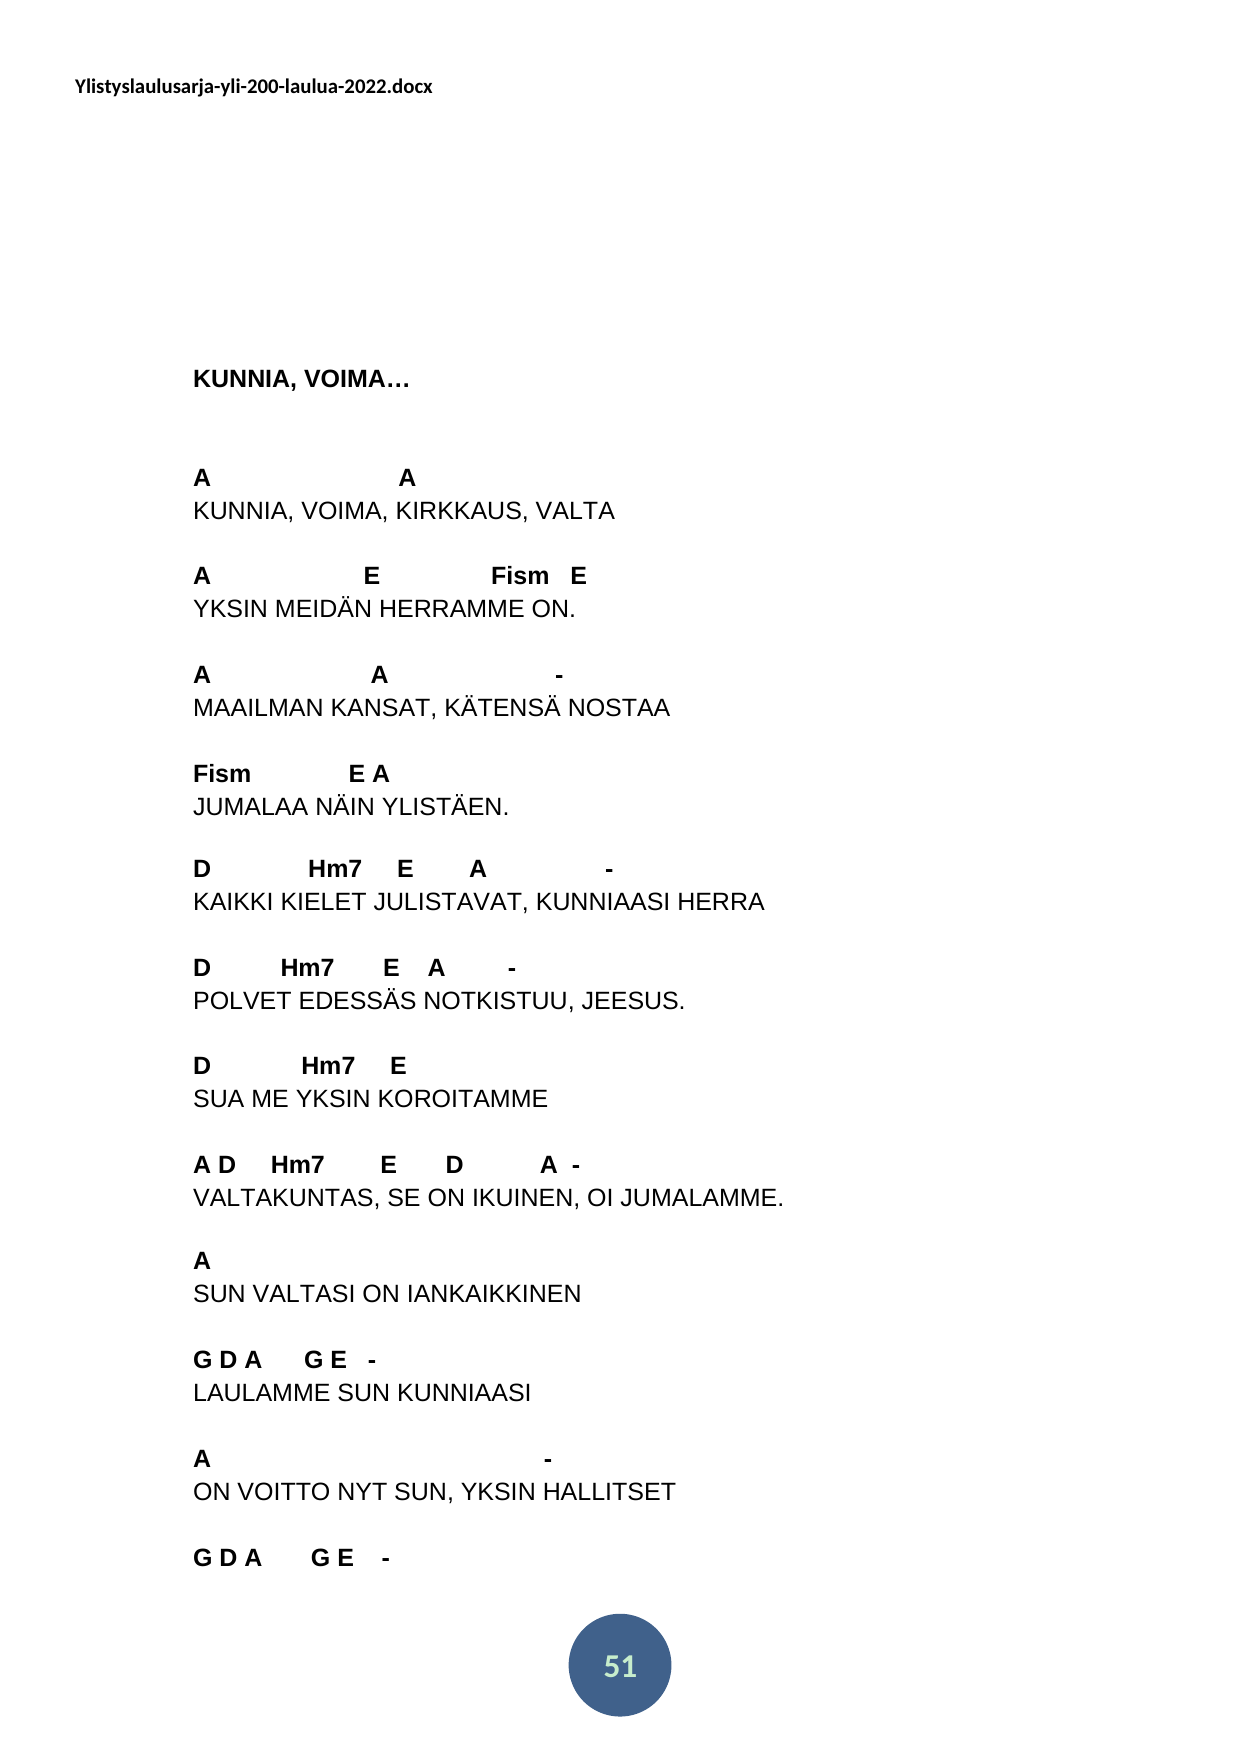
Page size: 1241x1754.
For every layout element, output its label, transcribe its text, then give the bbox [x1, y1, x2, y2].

text MAAILMAN KANSAT, KÄTENSÄ NOSTAA [193, 692, 1165, 721]
text A - [193, 1444, 1165, 1473]
text YKSIN MEIDÄN HERRAMME ON. [193, 594, 1165, 623]
text A D Hm7 E D A - [193, 1150, 1165, 1179]
text KUNNIA, VOIMA, KIRKKAUS, VALTA [193, 496, 1165, 525]
text D Hm7 E [193, 1051, 1165, 1080]
text A [193, 1246, 1165, 1275]
text A A [193, 463, 1165, 492]
text ON VOITTO NYT SUN, YKSIN HALLITSET [193, 1477, 1165, 1506]
text A A - [193, 660, 1165, 688]
text Fism E A [193, 758, 1165, 787]
text KAIKKI KIELET JULISTAVAT, KUNNIAASI HERRA [193, 887, 1165, 916]
text G D A G E - [193, 1543, 1165, 1571]
text G D A G E - [193, 1345, 1165, 1374]
text SUN VALTASI ON IANKAIKKINEN [193, 1279, 1165, 1308]
text A E Fism E [193, 561, 1165, 590]
text D Hm7 E A - [193, 953, 1165, 982]
text SUA ME YKSIN KOROITAMME [193, 1084, 1165, 1113]
text POLVET EDESSÄS NOTKISTUU, JEESUS. [193, 986, 1165, 1015]
text KUNNIA, VOIMA… [193, 364, 1165, 393]
text LAULAMME SUN KUNNIAASI [193, 1378, 1165, 1407]
text D Hm7 E A - [193, 854, 1165, 883]
text VALTAKUNTAS, SE ON IKUINEN, OI JUMALAMME. [193, 1183, 1165, 1212]
text JUMALAA NÄIN YLISTÄEN. [193, 792, 1165, 820]
